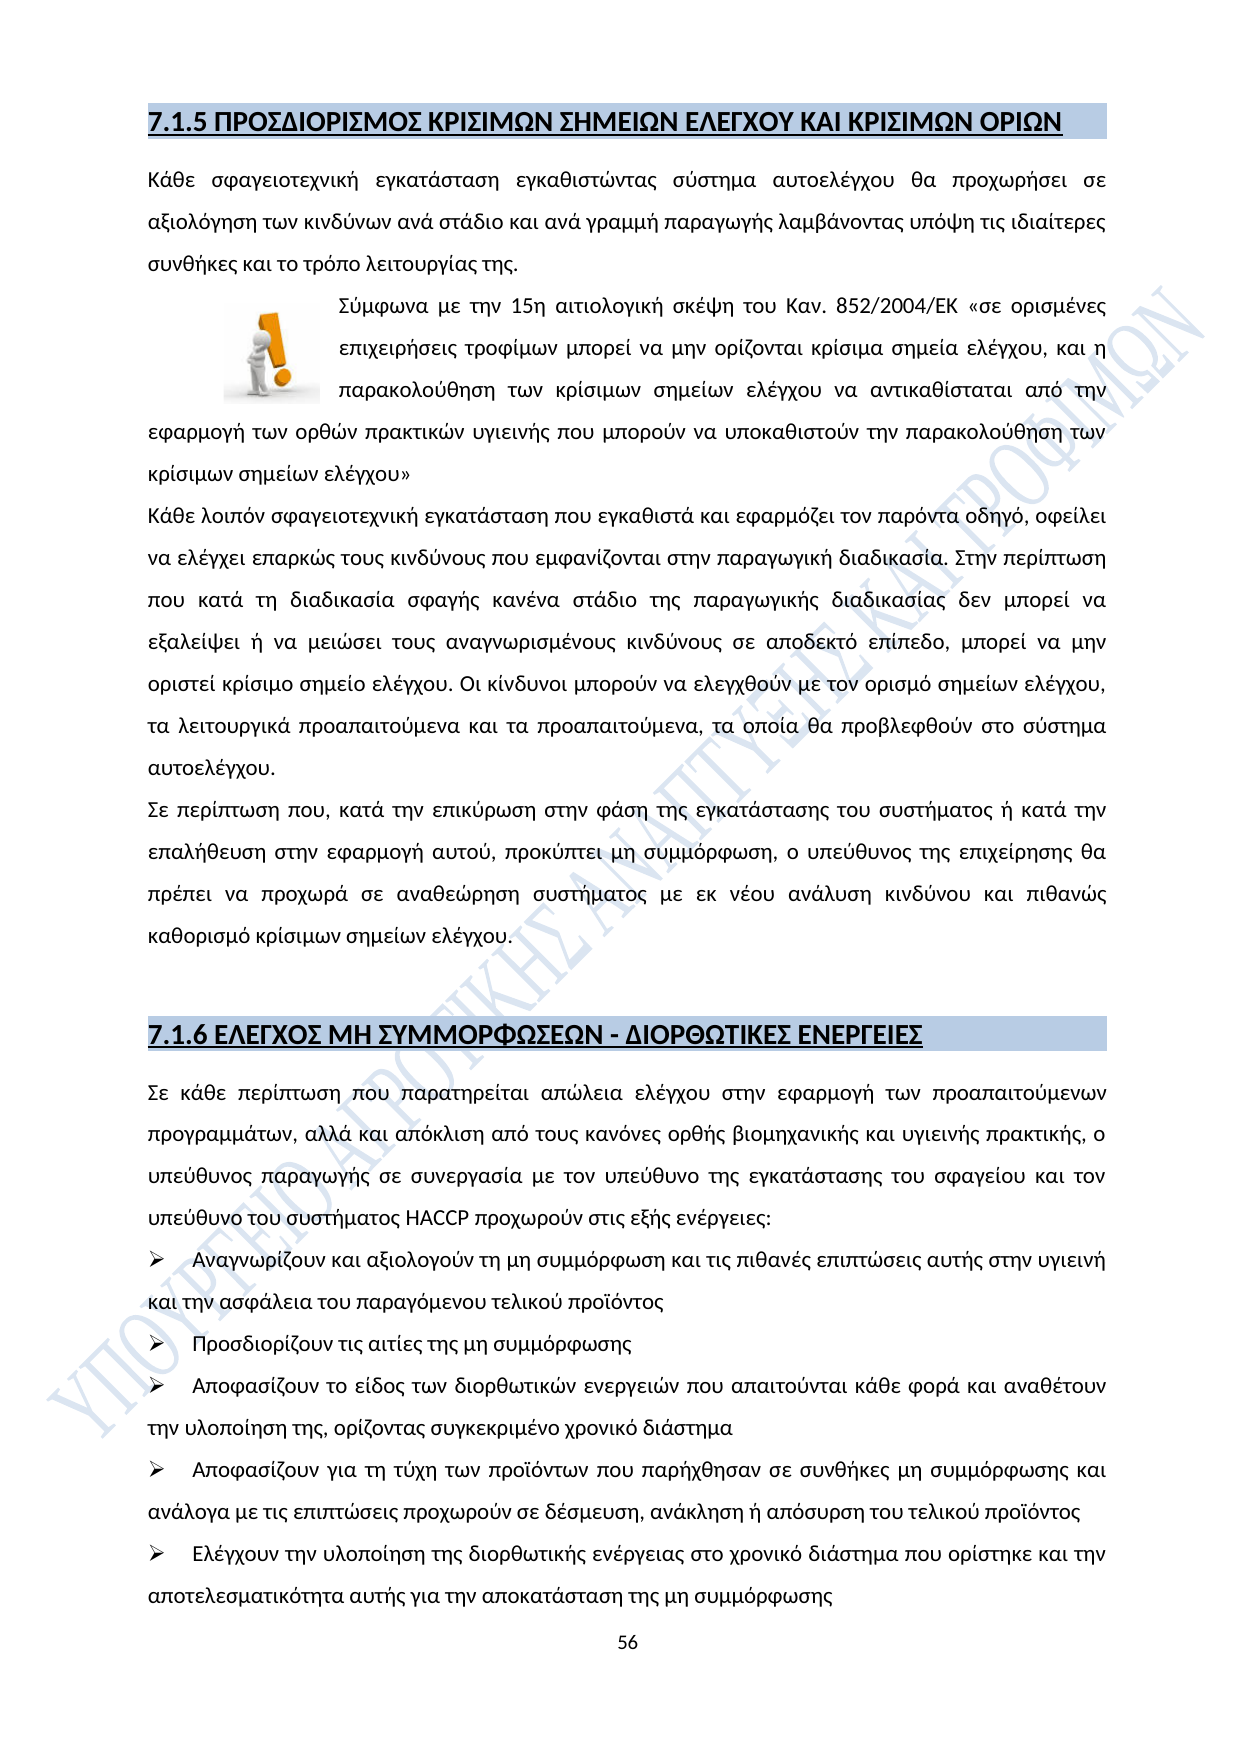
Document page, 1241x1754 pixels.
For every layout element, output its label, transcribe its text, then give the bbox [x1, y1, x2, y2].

text 7.1.6 ΕΛΕΓΧΟΣ ΜΗ ΣΥΜΜΟΡΦΩΣΕΩΝ - ΔΙΟΡΘΩΤΙΚΕΣ ΕΝΕΡΓΕΙΕΣ [148, 1016, 1107, 1051]
text Σε κάθε περίπτωση που παρατηρείται απώλεια ελέγχου στην εφαρμογή των προαπαιτούμενων προγραμμάτων, αλλά και απόκλιση από τους κανόνες ορθής βιομηχανικής και υγιεινής πρακτικής, ο υπεύθυνος παραγωγής σε συνεργασία με τον υπεύθυνο της εγκατάστασης του σφαγείου και τον υπεύθυνο του συστήματος HACCP προχωρούν στις εξής ενέργειες: [148, 1078, 1107, 1232]
list Αποφασίζουν για τη τύχη των προϊόντων που παρήχθησαν σε συνθήκες μη συμμόρφωσης και ανάλογα με τις επιπτώσεις προχωρούν σε δέσμευση, ανάκληση ή απόσυρση του τελικού προϊόντος [148, 1455, 1107, 1525]
text Κάθε σφαγειοτεχνική εγκατάσταση εγκαθιστώντας σύστημα αυτοελέγχου θα προχωρήσει σε αξιολόγηση των κινδύνων ανά στάδιο και ανά γραμμή παραγωγής λαμβάνοντας υπόψη τις ιδιαίτερες συνθήκες και το τρόπο λειτουργίας της. [148, 165, 1107, 277]
text Σε περίπτωση που, κατά την επικύρωση στην φάση της εγκατάστασης του συστήματος ή κατά την επαλήθευση στην εφαρμογή αυτού, προκύπτει μη συμμόρφωση, ο υπεύθυνος της επιχείρησης θα πρέπει να προχωρά σε αναθεώρηση συστήματος με εκ νέου ανάλυση κινδύνου και πιθανώς καθορισμό κρίσιμων σημείων ελέγχου. [148, 795, 1107, 949]
text 7.1.5 ΠΡΟΣΔΙΟΡΙΣΜΟΣ ΚΡΙΣΙΜΩΝ ΣΗΜΕΙΩΝ ΕΛΕΓΧΟΥ ΚΑΙ ΚΡΙΣΙΜΩΝ ΟΡΙΩΝ [148, 103, 1107, 139]
list Προσδιορίζουν τις αιτίες της μη συμμόρφωσης [148, 1329, 1107, 1357]
text Σύμφωνα με την 15η αιτιολογική σκέψη του Καν. 852/2004/ΕΚ «σε ορισμένες επιχειρήσεις τροφίμων μπορεί να μην ορίζονται κρίσιμα σημεία ελέγχου, και η παρακολούθηση των κρίσιμων σημείων ελέγχου να αντικαθίσταται από την εφαρμογή των ορθών πρακτικών υγιεινής που μπορούν να υποκαθιστούν την παρακολούθηση των κρίσιμων σημείων ελέγχου» [148, 291, 1107, 487]
text Κάθε λοιπόν σφαγειοτεχνική εγκατάσταση που εγκαθιστά και εφαρμόζει τον παρόντα οδηγό, οφείλει να ελέγχει επαρκώς τους κινδύνους που εμφανίζονται στην παραγωγική διαδικασία. Στην περίπτωση που κατά τη διαδικασία σφαγής κανένα στάδιο της παραγωγικής διαδικασίας δεν μπορεί να εξαλείψει ή να μειώσει τους αναγνωρισμένους κινδύνους σε αποδεκτό επίπεδο, μπορεί να μην οριστεί κρίσιμο σημείο ελέγχου. Οι κίνδυνοι μπορούν να ελεγχθούν με τον ορισμό σημείων ελέγχου, τα λειτουργικά προαπαιτούμενα και τα προαπαιτούμενα, τα οποία θα προβλεφθούν στο σύστημα αυτοελέγχου. [148, 501, 1107, 781]
list Αναγνωρίζουν και αξιολογούν τη μη συμμόρφωση και τις πιθανές επιπτώσεις αυτής στην υγιεινή και την ασφάλεια του παραγόμενου τελικού προϊόντος [148, 1246, 1107, 1316]
list Αποφασίζουν το είδος των διορθωτικών ενεργειών που απαιτούνται κάθε φορά και αναθέτουν την υλοποίηση της, ορίζοντας συγκεκριμένο χρονικό διάστημα [148, 1371, 1107, 1441]
list Ελέγχουν την υλοποίηση της διορθωτικής ενέργειας στο χρονικό διάστημα που ορίστηκε και την αποτελεσματικότητα αυτής για την αποκατάσταση της μη συμμόρφωσης [148, 1539, 1107, 1609]
picture [223, 303, 320, 404]
